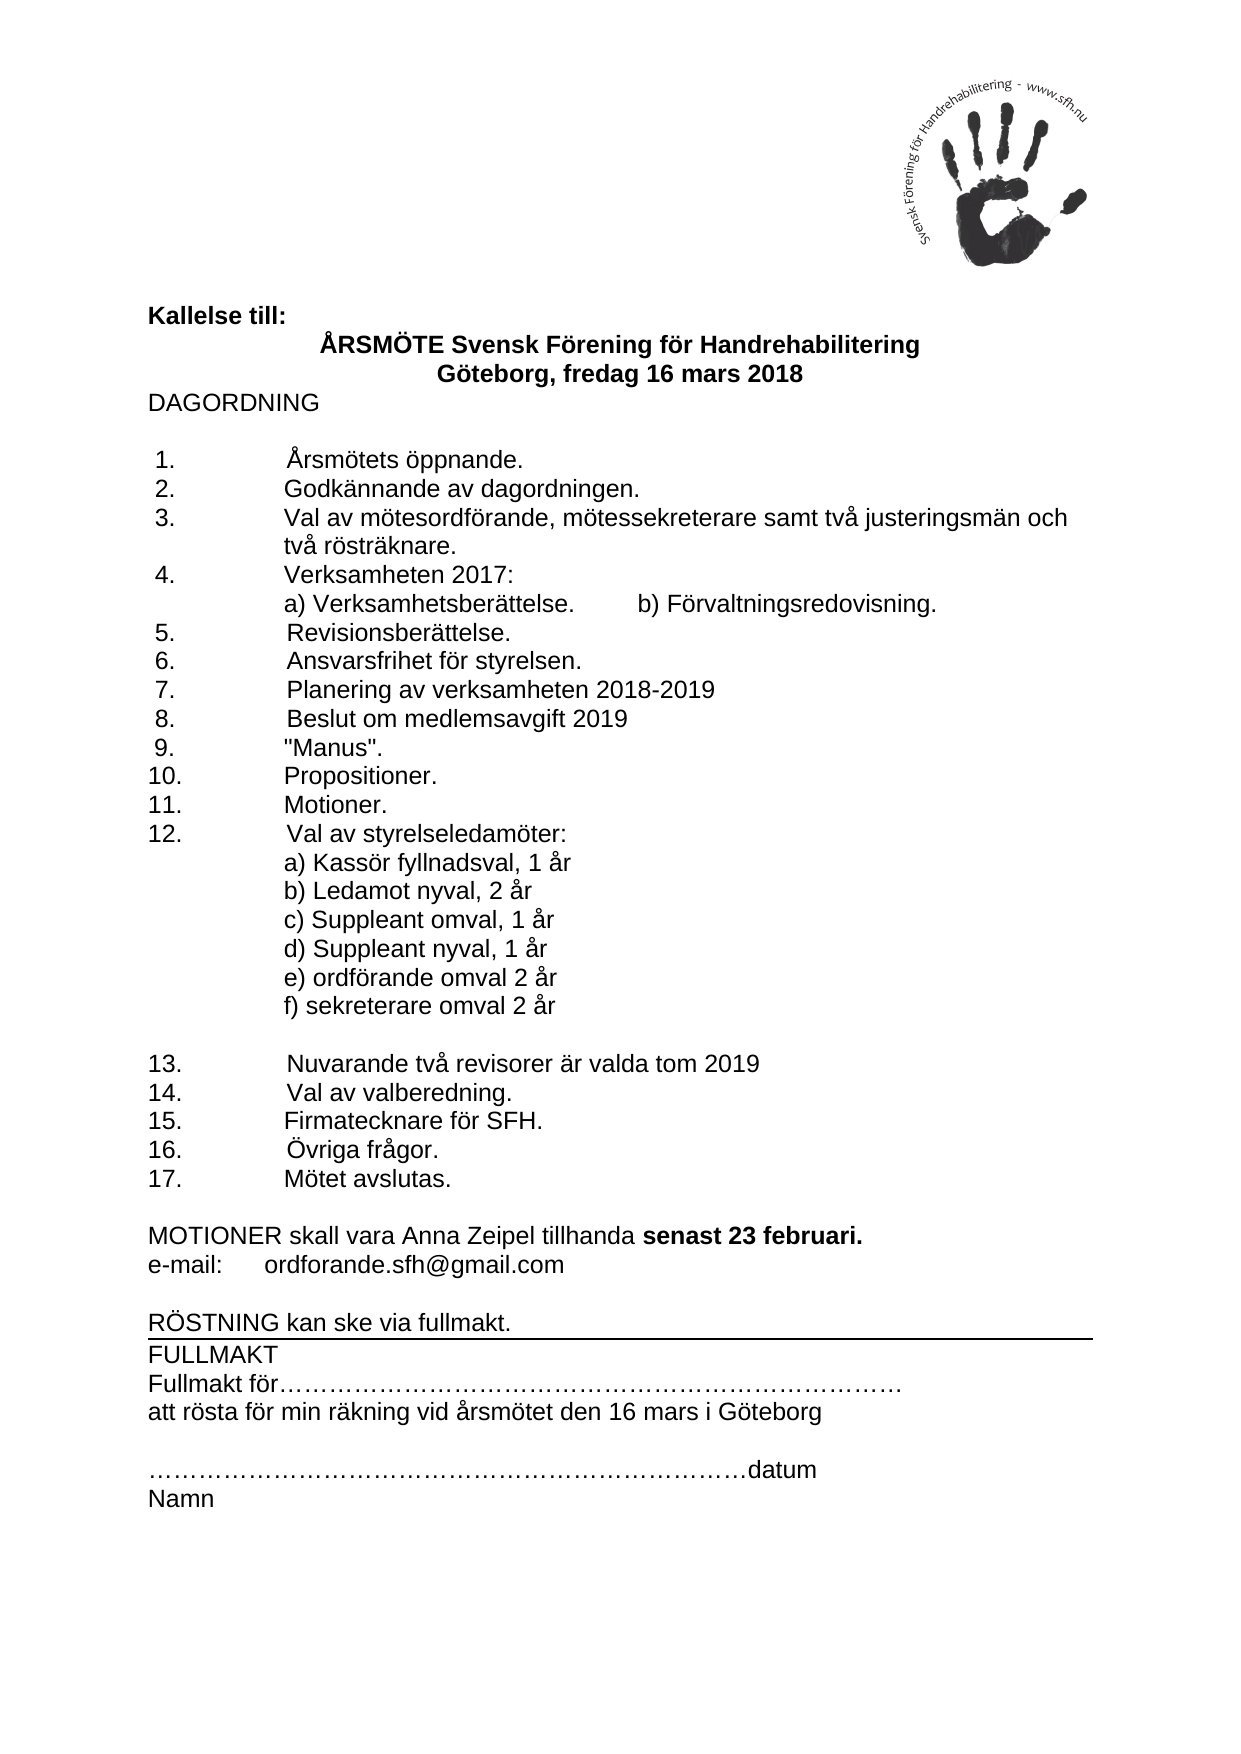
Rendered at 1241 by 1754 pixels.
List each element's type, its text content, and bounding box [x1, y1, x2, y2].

text e) ordförande omval 2 år [148, 962, 1093, 991]
text d) Suppleant nyval, 1 år [148, 934, 1093, 962]
list "Manus". [154, 732, 1093, 761]
text 10. Propositioner. [148, 761, 1093, 790]
text 1. Årsmötets öppnande. [148, 445, 1093, 474]
text 13. Nuvarande två revisorer är valda tom 2019 [148, 1049, 1093, 1077]
text b) Ledamot nyval, 2 år [148, 876, 1093, 905]
text 16. Övriga frågor. [148, 1135, 1093, 1164]
text 5. Revisionsberättelse. [148, 617, 1093, 646]
text DAGORDNING [148, 387, 1093, 416]
text 17. Mötet avslutas. [148, 1164, 1093, 1192]
text Kallelse till: [148, 301, 1093, 330]
text 12. Val av styrelseledamöter: [148, 819, 1093, 847]
text ÅRSMÖTE Svensk Förening för Handrehabilitering [148, 330, 1093, 359]
picture [897, 73, 1093, 273]
text a) Kassör fyllnadsval, 1 år [148, 847, 1093, 876]
text 6. Ansvarsfrihet för styrelsen. [148, 646, 1093, 675]
text ………………………………………………………………datum Namn [148, 1455, 1093, 1512]
text att rösta för min räkning vid årsmötet den 16 mars i Göteborg [148, 1397, 1093, 1426]
text 8. Beslut om medlemsavgift 2019 [148, 704, 1093, 732]
text 11. Motioner. [148, 790, 1093, 819]
text 15. Firmatecknare för SFH. [148, 1106, 1093, 1135]
text 4. Verksamheten 2017: [148, 560, 1093, 589]
text c) Suppleant omval, 1 år [148, 905, 1093, 934]
text e-mail: ordforande.sfh@gmail.com [148, 1250, 1093, 1279]
text 7. Planering av verksamheten 2018-2019 [148, 675, 1093, 704]
text 3. Val av mötesordförande, mötessekreterare samt två justeringsmän och två rösträknare. [148, 502, 1093, 560]
text Fullmakt för………………………………………………………………… [148, 1369, 1093, 1397]
text 2. Godkännande av dagordningen. [148, 474, 1093, 502]
text RÖSTNING kan ske via fullmakt. [148, 1307, 1093, 1338]
text f) sekreterare omval 2 år [148, 991, 1093, 1020]
text a) Verksamhetsberättelse. b) Förvaltningsredovisning. [148, 589, 1093, 617]
text 14. Val av valberedning. [148, 1077, 1093, 1106]
text MOTIONER skall vara Anna Zeipel tillhanda senast 23 februari. [148, 1221, 1093, 1250]
text Göteborg, fredag 16 mars 2018 [148, 359, 1093, 387]
text FULLMAKT [148, 1340, 1093, 1369]
